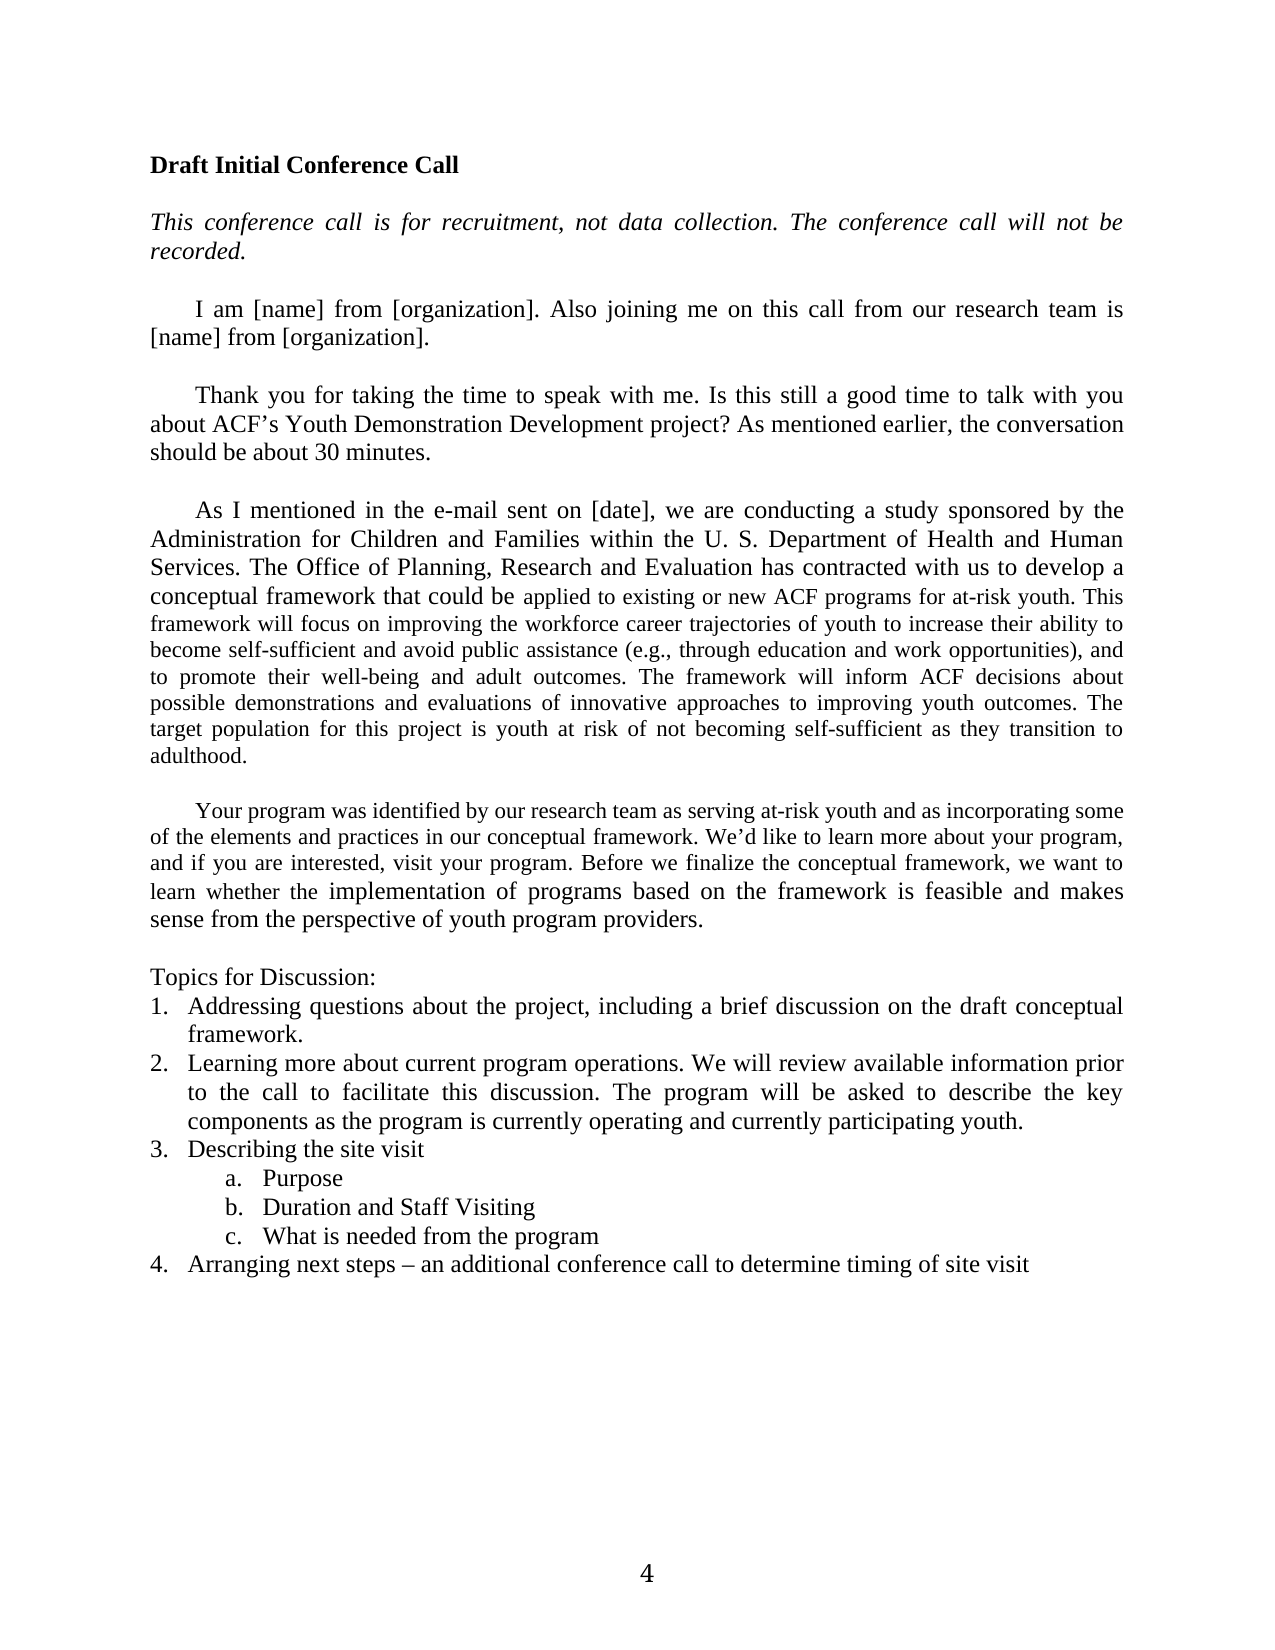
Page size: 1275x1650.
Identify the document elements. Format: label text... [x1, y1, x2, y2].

list What is needed from the program [225, 1221, 1125, 1249]
text Thank you for taking the time to speak with me. Is this still a good time to talk with you about ACF’s Youth Demonstration Development project? As mentioned earlier, the conversation should be about 30 minutes. [150, 380, 1125, 466]
text Draft Initial Conference Call [150, 150, 1125, 179]
text As I mentioned in the e-mail sent on [date], we are conducting a study sponsored by the Administration for Children and Families within the U. S. Department of Health and Human Services. The Office of Planning, Research and Evaluation has contracted with us to develop a conceptual framework that could be applied to existing or new ACF programs for at-risk youth. This framework will focus on improving the workforce career trajectories of youth to increase their ability to become self-sufficient and avoid public assistance (e.g., through education and work opportunities), and to promote their well-being and adult outcomes. The framework will inform ACF decisions about possible demonstrations and evaluations of innovative approaches to improving youth outcomes. The target population for this project is youth at risk of not becoming self-sufficient as they transition to adulthood. [150, 495, 1125, 768]
list Describing the site visit [150, 1134, 1125, 1163]
list Addressing questions about the project, including a brief discussion on the draft conceptual framework. [150, 991, 1125, 1048]
text Topics for Discussion: [150, 962, 1125, 991]
text Your program was identified by our research team as serving at-risk youth and as incorporating some of the elements and practices in our conceptual framework. We’d like to learn more about your program, and if you are interested, visit your program. Before we finalize the conceptual framework, we want to learn whether the implementation of programs based on the framework is feasible and makes sense from the perspective of youth program providers. [150, 797, 1125, 933]
list Duration and Staff Visiting [225, 1192, 1125, 1221]
text This conference call is for recruitment, not data collection. The conference call will not be recorded. [150, 207, 1125, 265]
text I am [name] from [organization]. Also joining me on this call from our research team is [name] from [organization]. [150, 294, 1125, 351]
list Arranging next steps – an additional conference call to determine timing of site visit [150, 1249, 1125, 1278]
list Purpose [225, 1163, 1125, 1192]
list Learning more about current program operations. We will review available information prior to the call to facilitate this discussion. The program will be asked to describe the key components as the program is currently operating and currently participating youth. [150, 1048, 1125, 1134]
